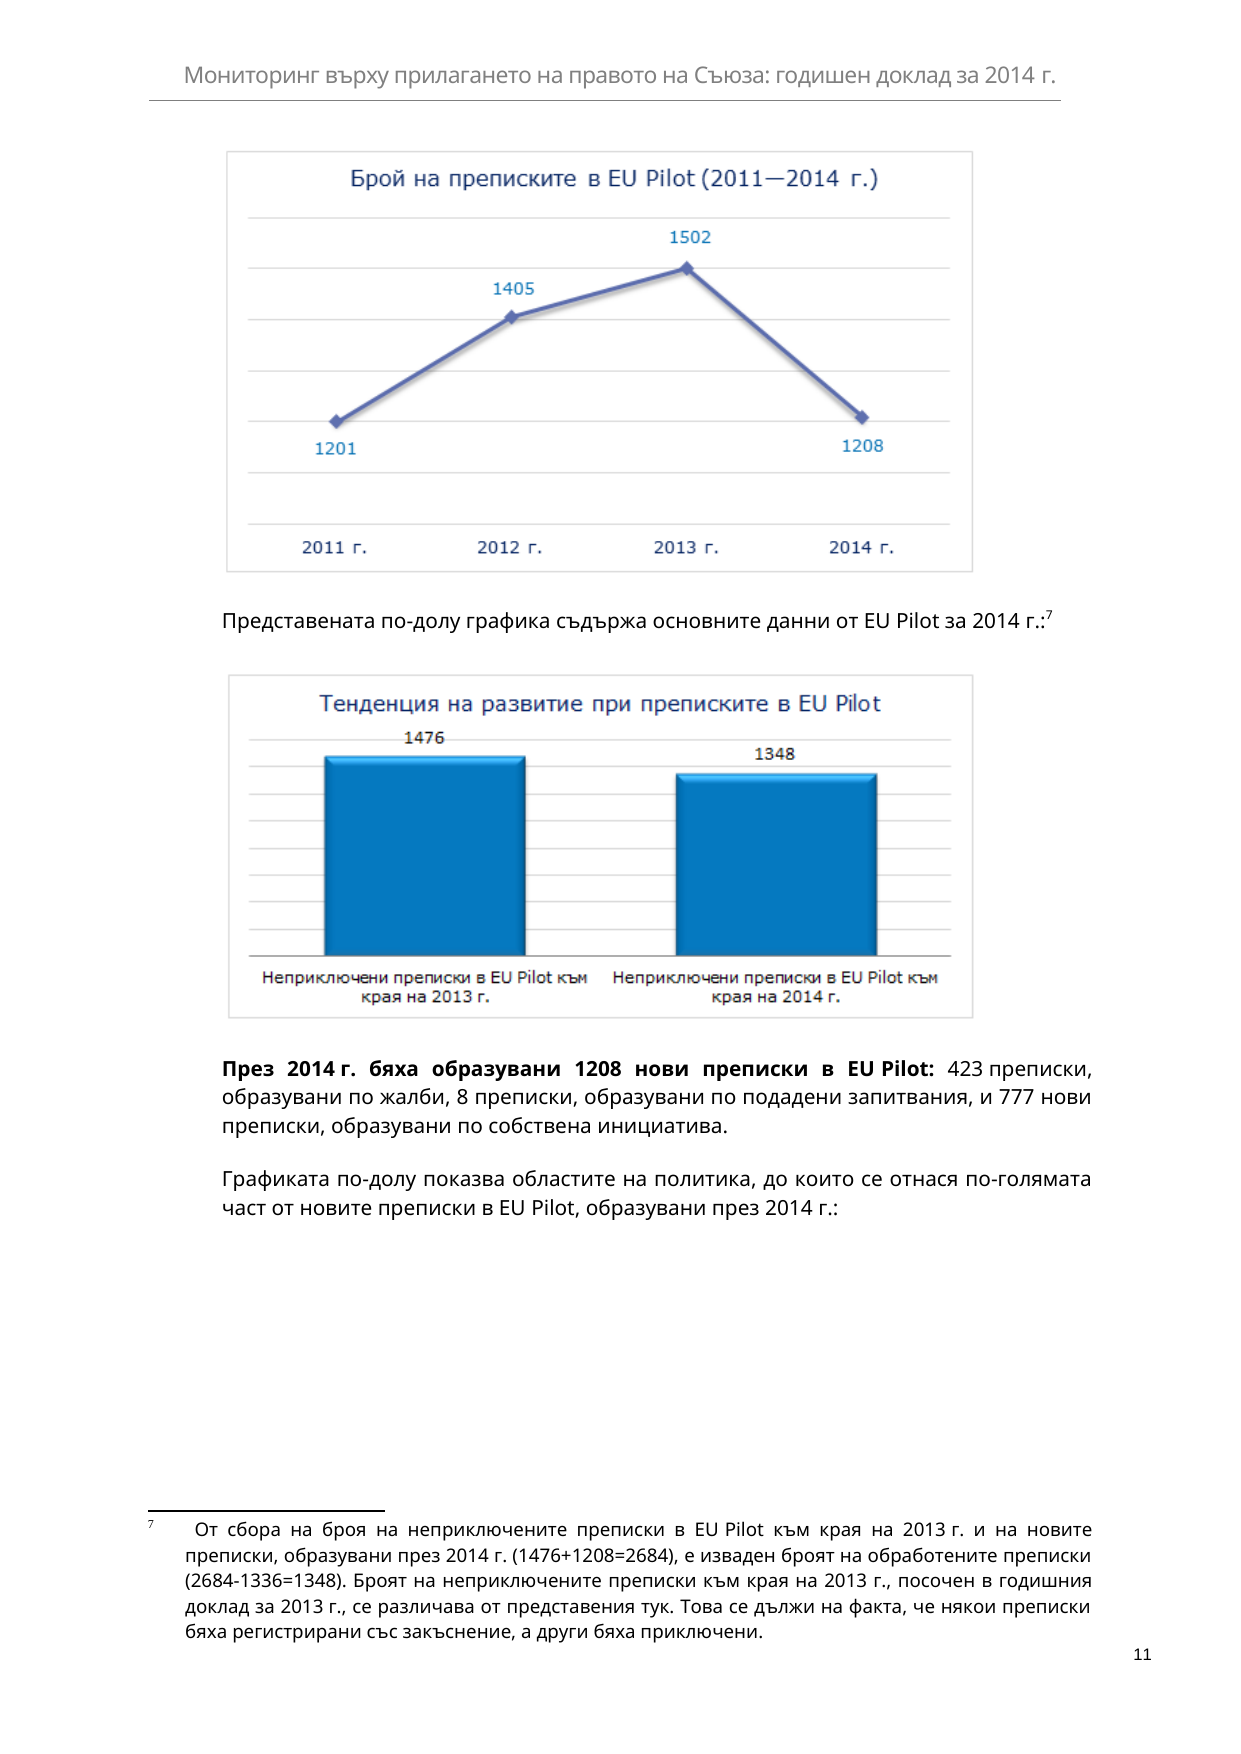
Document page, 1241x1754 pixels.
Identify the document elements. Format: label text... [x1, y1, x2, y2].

text Графиката по-долу показва областите на политика, до които се отнася по-голямата част от новите преписки в EU Pilot, образувани през 2014 г.: [222, 1164, 1092, 1221]
picture [221, 660, 981, 1029]
picture [221, 143, 980, 582]
text През 2014 г. бяха образувани 1208 нови преписки в EU Pilot: 423 преписки, образувани по жалби, 8 преписки, образувани по подадени запитвания, и 777 нови преписки, образувани по собствена инициатива. [222, 1054, 1092, 1139]
text Представената по-долу графика съдържа основните данни от EU Pilot за 2014 г.: [222, 607, 1092, 635]
